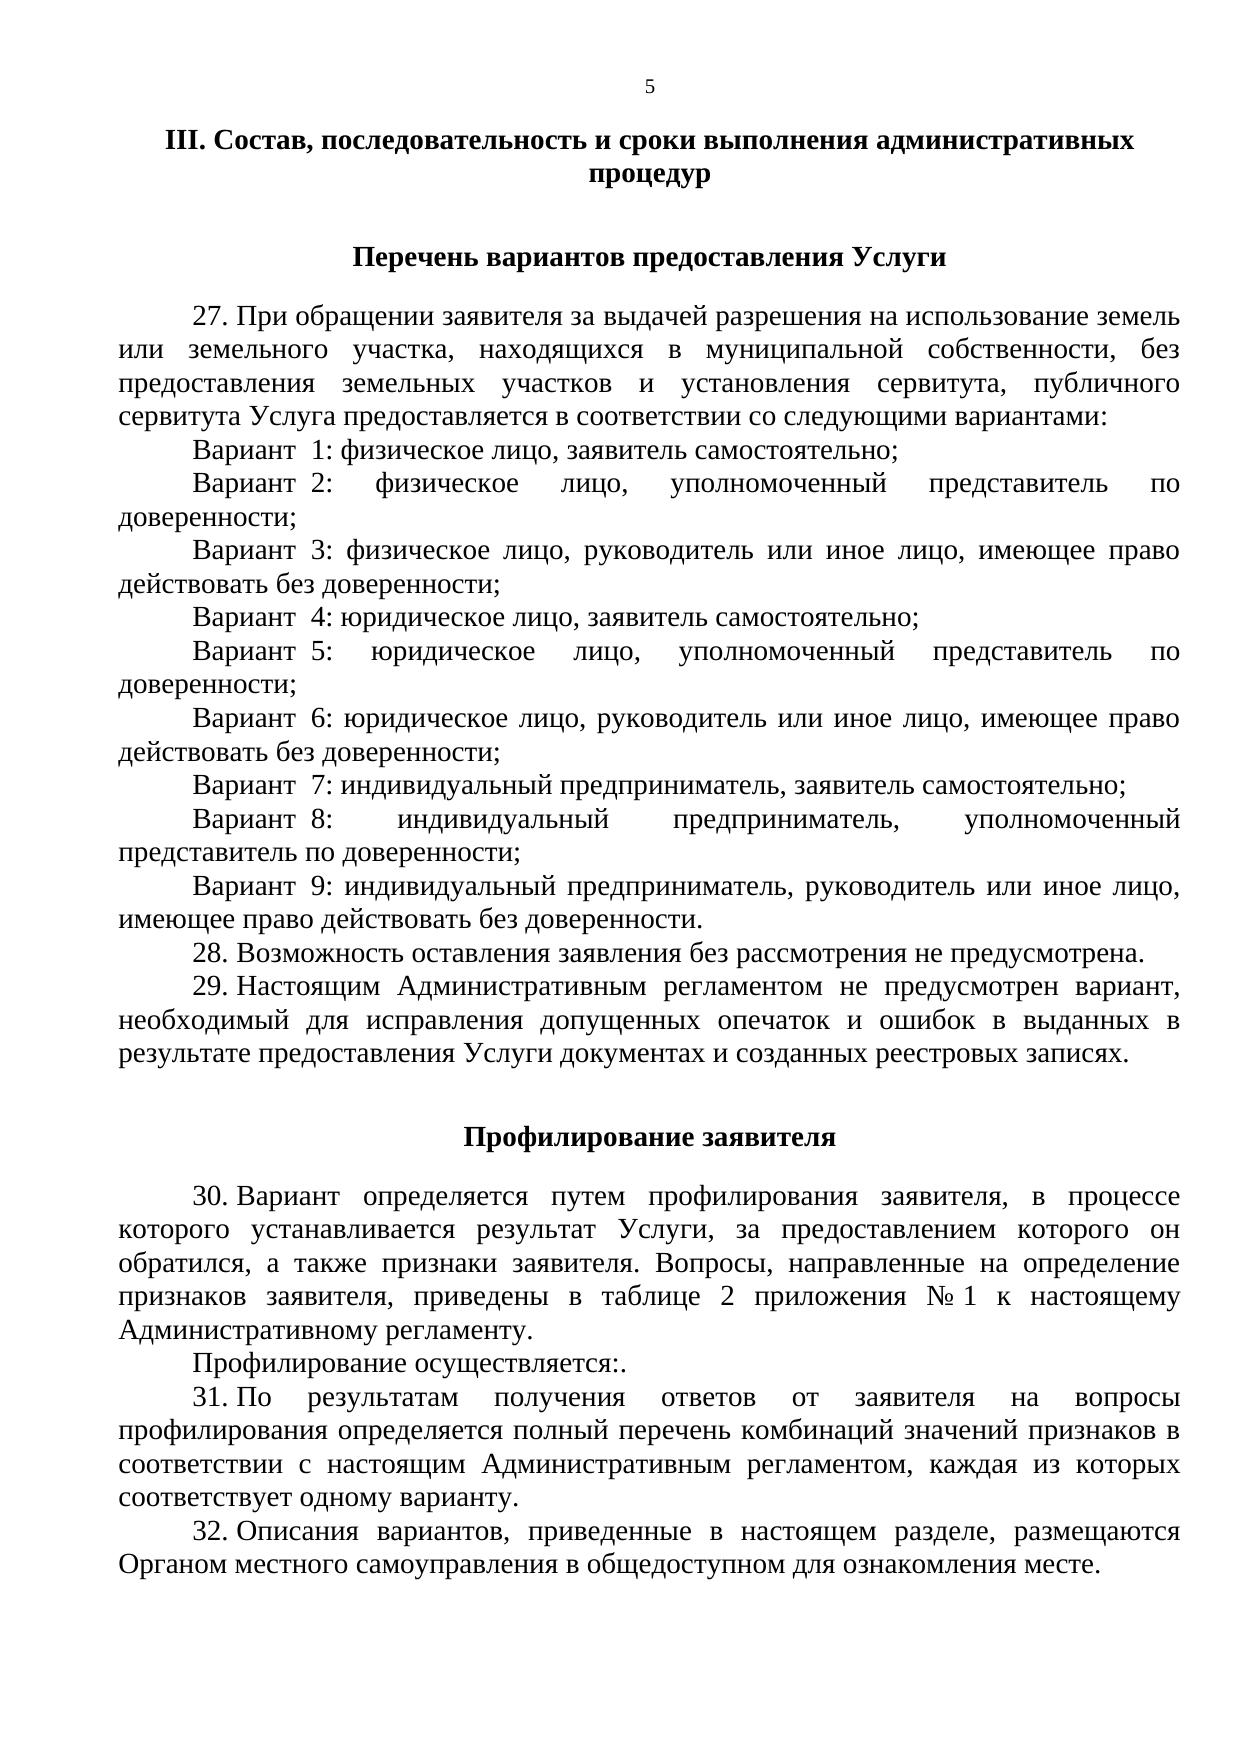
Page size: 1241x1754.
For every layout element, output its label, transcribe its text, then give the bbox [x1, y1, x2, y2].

text Перечень вариантов предоставления Услуги [118, 239, 1181, 273]
list По результатам получения ответов от заявителя на вопросы профилирования определяется полный перечень комбинаций значений признаков в соответствии с настоящим Административным регламентом, каждая из которых соответствует одному варианту. [118, 1379, 1181, 1513]
text Вариант 5: юридическое лицо, уполномоченный представитель по доверенности; [118, 633, 1181, 700]
text Вариант 7: индивидуальный предприниматель, заявитель самостоятельно; [118, 767, 1181, 801]
text Вариант 1: физическое лицо, заявитель самостоятельно; [118, 432, 1181, 465]
text Вариант 6: юридическое лицо, руководитель или иное лицо, имеющее право действовать без доверенности; [118, 700, 1181, 767]
list Настоящим Административным регламентом не предусмотрен вариант, необходимый для исправления допущенных опечаток и ошибок в выданных в результате предоставления Услуги документах и созданных реестровых записях. [118, 968, 1181, 1069]
list Описания вариантов, приведенные в настоящем разделе, размещаются Органом местного самоуправления в общедоступном для ознакомления месте. [118, 1513, 1181, 1580]
text Профилирование осуществляется:. [118, 1345, 1181, 1379]
text Вариант 8: индивидуальный предприниматель, уполномоченный представитель по доверенности; [118, 801, 1181, 868]
list При обращении заявителя за выдачей разрешения на использование земель или земельного участка, находящихся в муниципальной собственности, без предоставления земельных участков и установления сервитута, публичного сервитута Услуга предоставляется в соответствии со следующими вариантами: [118, 298, 1181, 432]
list Возможность оставления заявления без рассмотрения не предусмотрена. [118, 935, 1181, 968]
text Вариант 9: индивидуальный предприниматель, руководитель или иное лицо, имеющее право действовать без доверенности. [118, 868, 1181, 935]
text Вариант 2: физическое лицо, уполномоченный представитель по доверенности; [118, 465, 1181, 532]
text Профилирование заявителя [118, 1119, 1181, 1153]
text Вариант 4: юридическое лицо, заявитель самостоятельно; [118, 599, 1181, 633]
list Вариант определяется путем профилирования заявителя, в процессе которого устанавливается результат Услуги, за предоставлением которого он обратился, а также признаки заявителя. Вопросы, направленные на определение признаков заявителя, приведены в таблице 2 приложения № 1 к настоящему Административному регламенту. [118, 1178, 1181, 1345]
text Вариант 3: физическое лицо, руководитель или иное лицо, имеющее право действовать без доверенности; [118, 532, 1181, 599]
text III. Состав, последовательность и сроки выполнения административных процедур [118, 122, 1181, 189]
